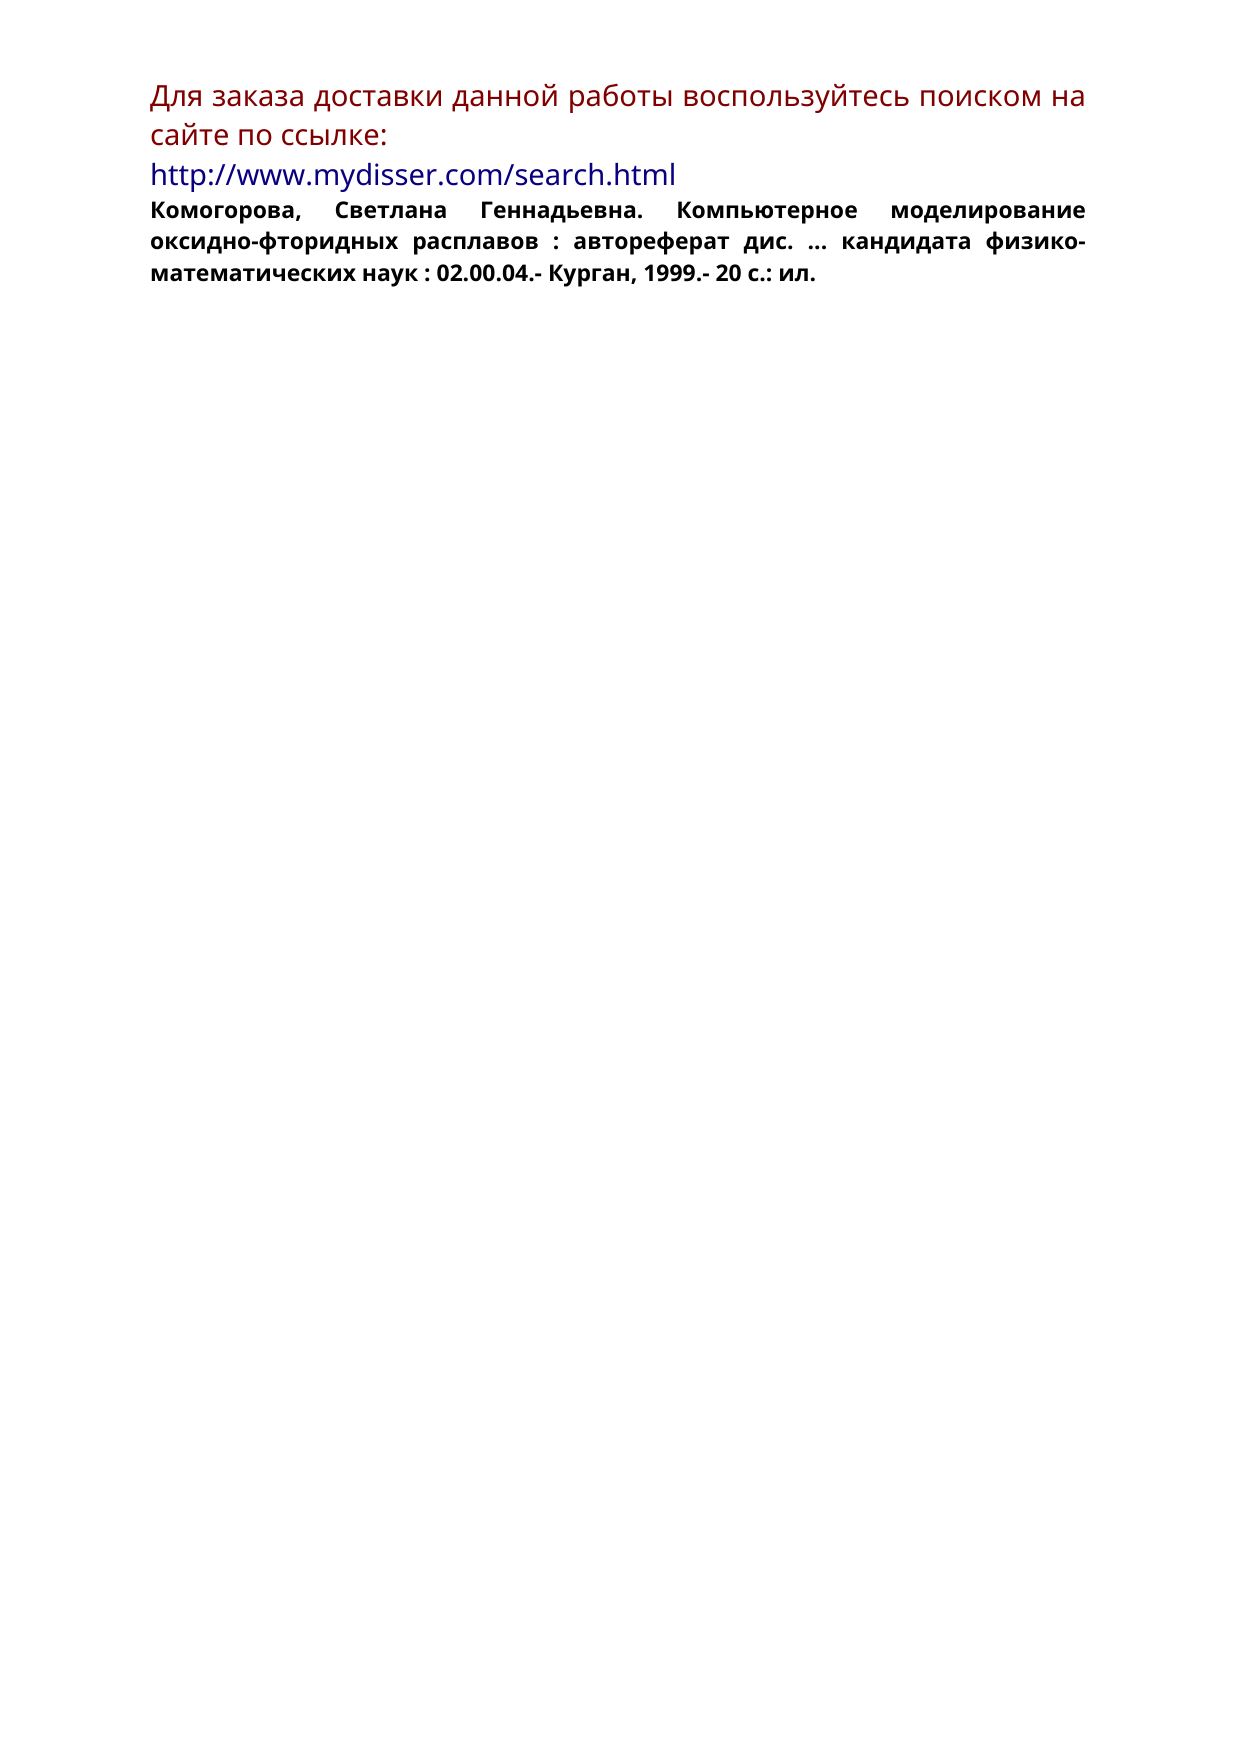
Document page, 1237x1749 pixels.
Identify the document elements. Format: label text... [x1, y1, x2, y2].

text Комогорова, Светлана Геннадьевна. Компьютерное моделирование оксидно-фторидных расплавов : автореферат дис. ... кандидата физико-математических наук : 02.00.04.- Курган, 1999.- 20 с.: ил. [150, 194, 1086, 288]
